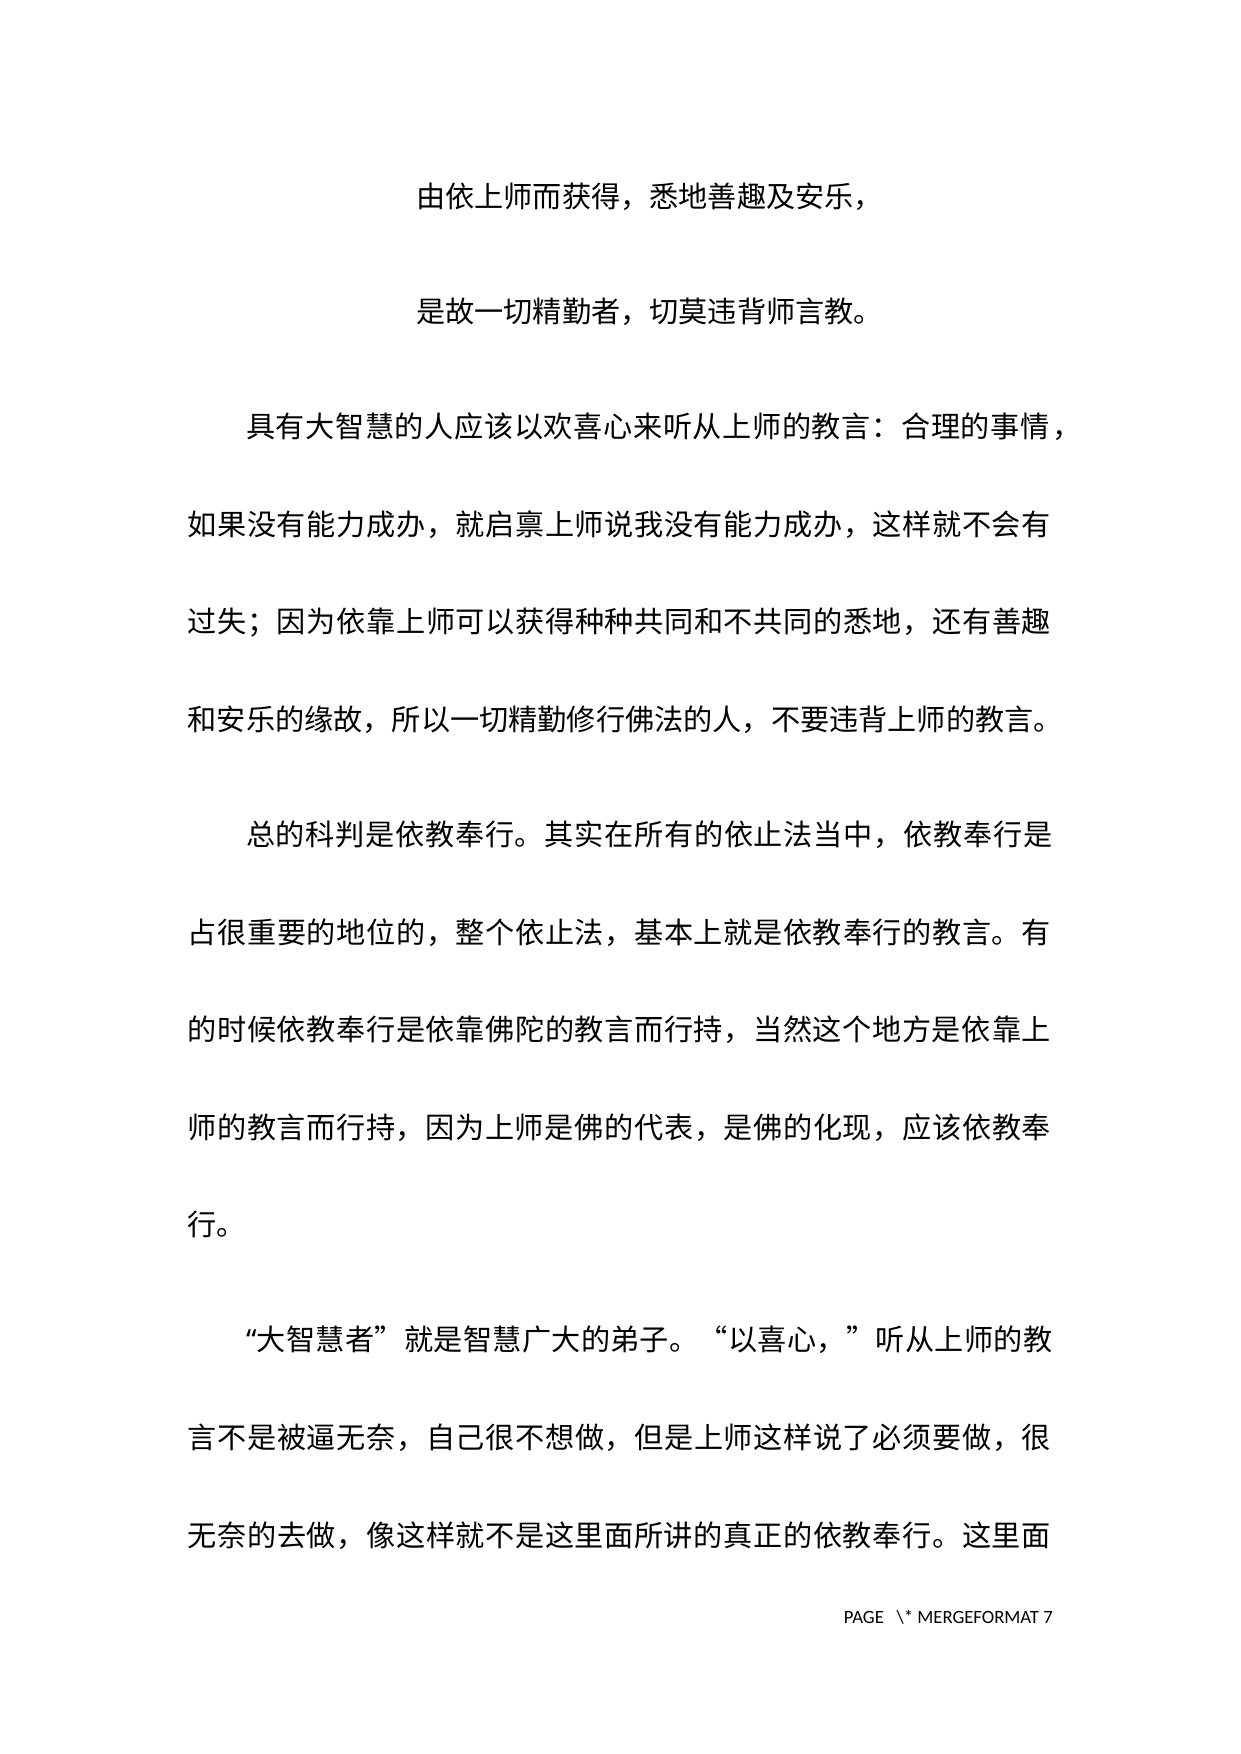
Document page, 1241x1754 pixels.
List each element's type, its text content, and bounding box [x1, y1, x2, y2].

text 是故一切精勤者，切莫违背师言教。 [187, 277, 1053, 342]
text 具有大智慧的人应该以欢喜心来听从上师的教言：合理的事情，如果没有能力成办，就启禀上师说我没有能力成办，这样就不会有过失；因为依靠上师可以获得种种共同和不共同的悉地，还有善趣和安乐的缘故，所以一切精勤修行佛法的人，不要违背上师的教言。 [187, 393, 1053, 750]
text 总的科判是依教奉行。其实在所有的依止法当中，依教奉行是占很重要的地位的，整个依止法，基本上就是依教奉行的教言。有的时候依教奉行是依靠佛陀的教言而行持，当然这个地方是依靠上师的教言而行持，因为上师是佛的代表，是佛的化现，应该依教奉行。 [187, 800, 1053, 1255]
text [187, 1306, 1053, 1566]
text 由依上师而获得，悉地善趣及安乐， [187, 162, 1053, 227]
